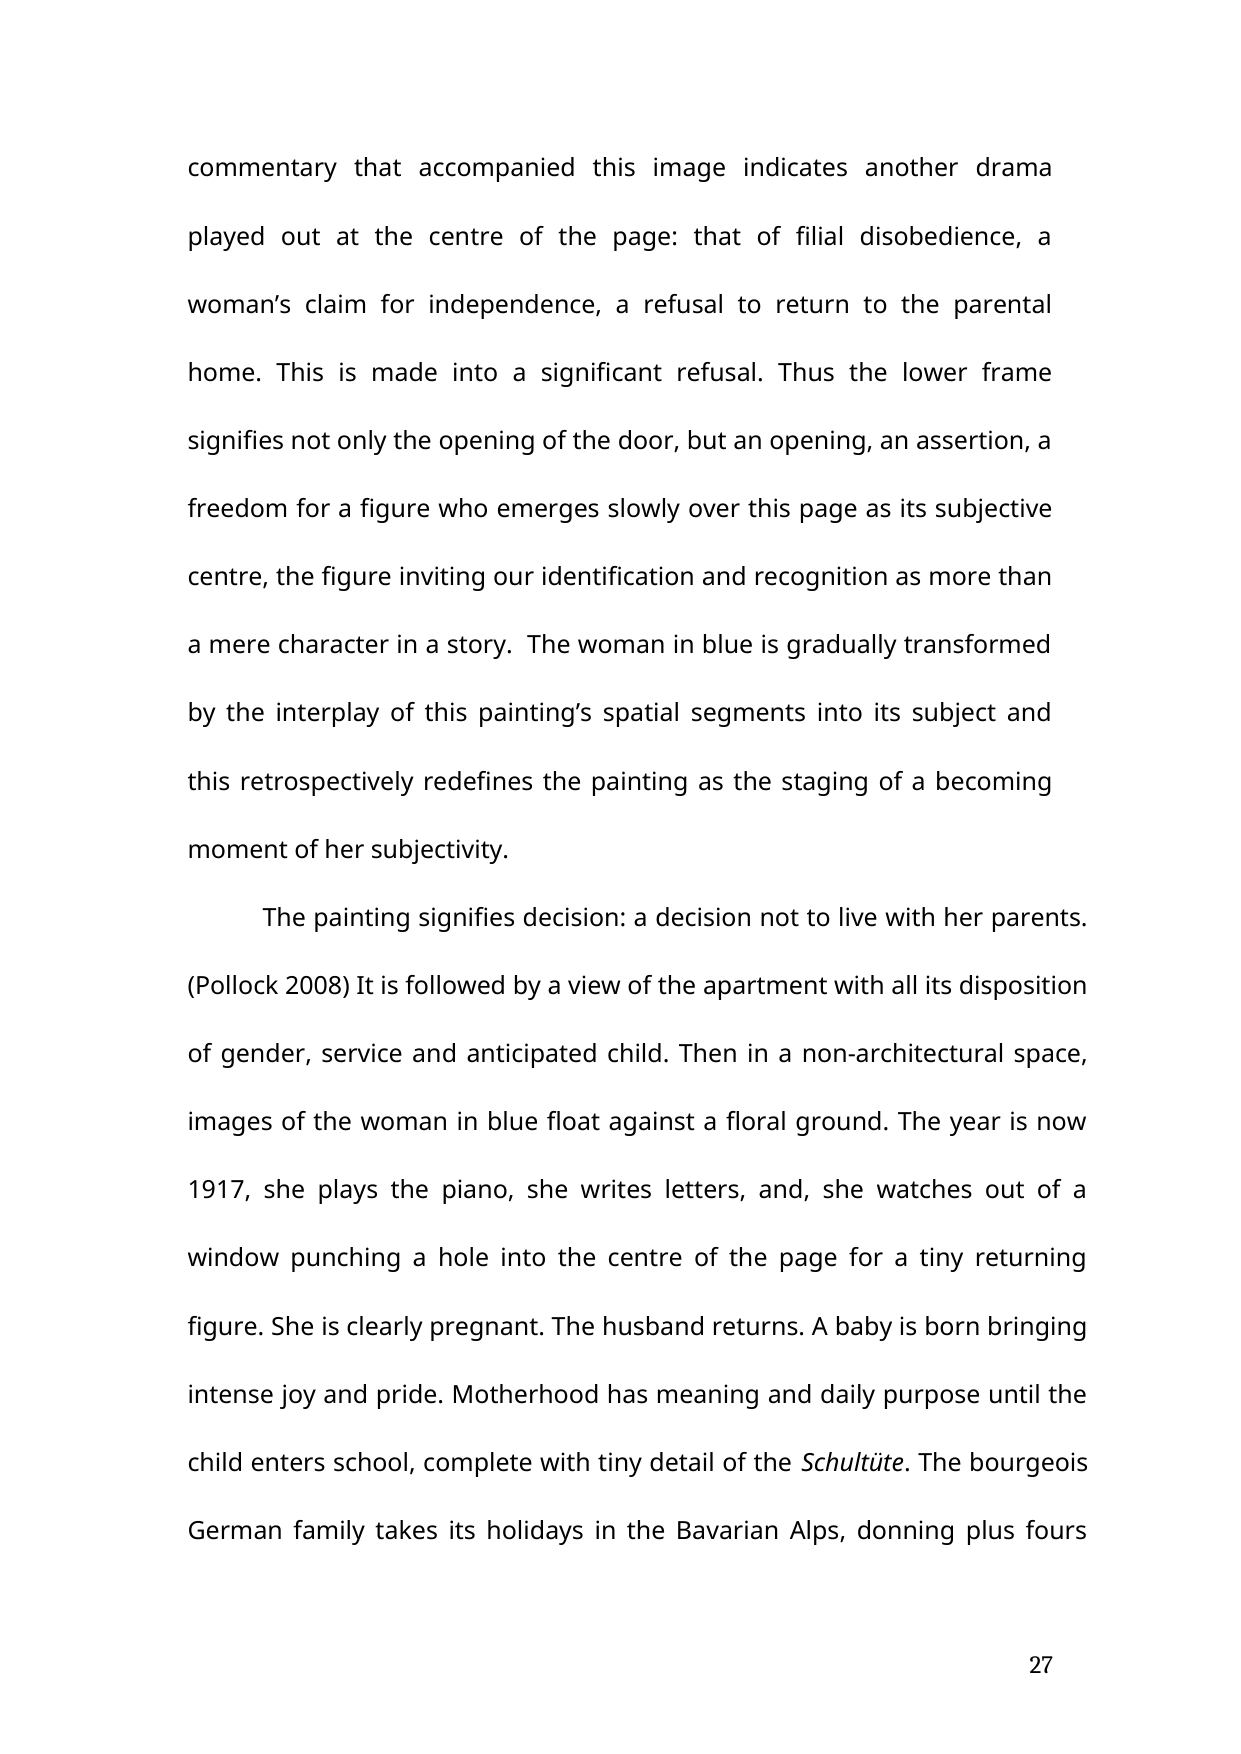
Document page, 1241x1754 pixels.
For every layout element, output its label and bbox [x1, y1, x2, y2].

text [187, 150, 1053, 865]
text [187, 899, 1088, 1547]
